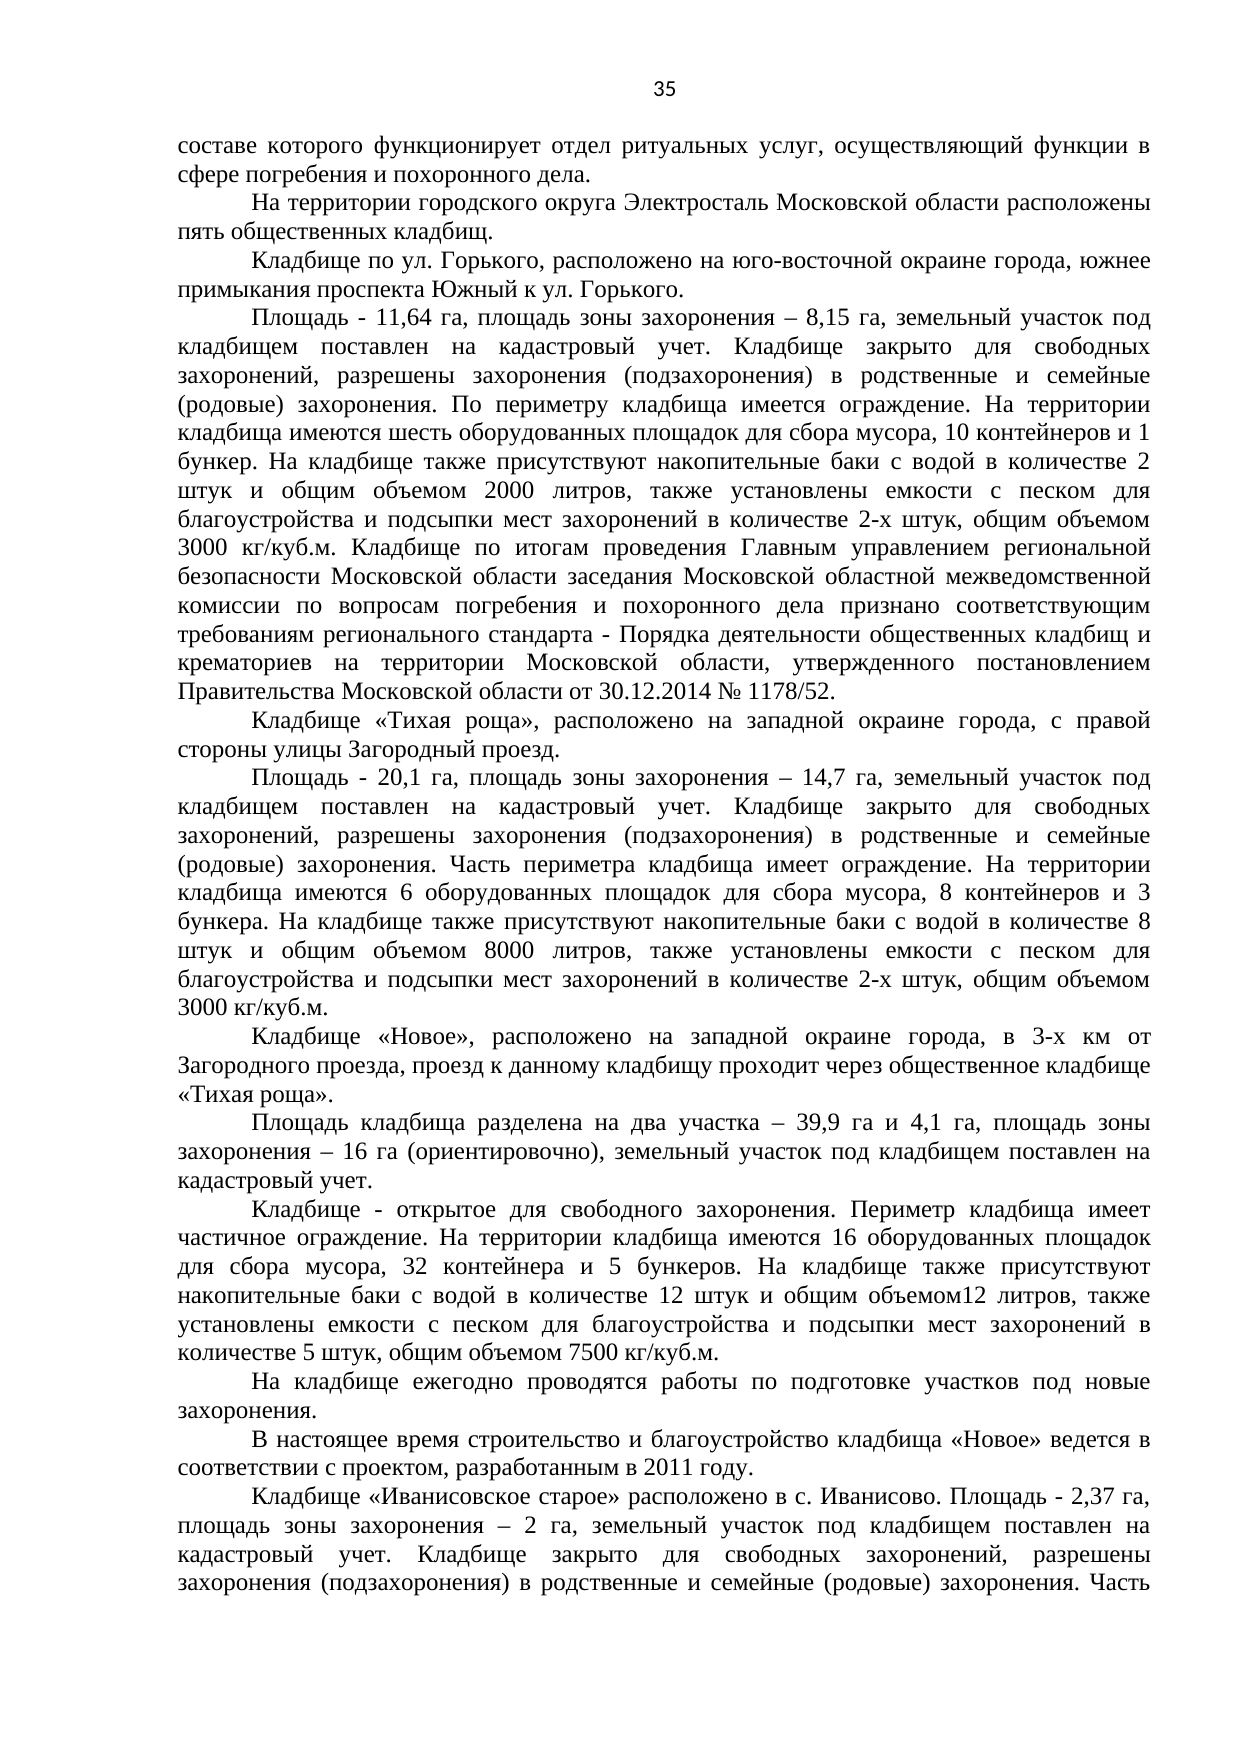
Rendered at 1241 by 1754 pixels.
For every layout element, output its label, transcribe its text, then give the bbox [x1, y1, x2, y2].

text Кладбище по ул. Горького, расположено на юго-восточной окраине города, южнее примыкания проспекта Южный к ул. Горького. [177, 245, 1152, 302]
text Кладбище «Новое», расположено на западной окраине города, в 3-х км от Загородного проезда, проезд к данному кладбищу проходит через общественное кладбище «Тихая роща». [177, 1021, 1152, 1107]
text На кладбище ежегодно проводятся работы по подготовке участков под новые захоронения. [177, 1366, 1152, 1424]
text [177, 130, 1152, 187]
text Площадь - 11,64 га, площадь зоны захоронения – 8,15 га, земельный участок под кладбищем поставлен на кадастровый учет. Кладбище закрыто для свободных захоронений, разрешены захоронения (подзахоронения) в родственные и семейные (родовые) захоронения. По периметру кладбища имеется ограждение. На территории кладбища имеются шесть оборудованных площадок для сбора мусора, 10 контейнеров и 1 бункер. На кладбище также присутствуют накопительные баки с водой в количестве 2 штук и общим объемом 2000 литров, также установлены емкости с песком для благоустройства и подсыпки мест захоронений в количестве 2-х штук, общим объемом 3000 кг/куб.м. Кладбище по итогам проведения Главным управлением региональной безопасности Московской области заседания Московской областной межведомственной комиссии по вопросам погребения и похоронного дела признано соответствующим требованиям регионального стандарта - Порядка деятельности общественных кладбищ и крематориев на территории Московской области, утвержденного постановлением Правительства Московской области от 30.12.2014 № 1178/52. [177, 302, 1152, 705]
text Кладбище - открытое для свободного захоронения. Периметр кладбища имеет частичное ограждение. На территории кладбища имеются 16 оборудованных площадок для сбора мусора, 32 контейнера и 5 бункеров. На кладбище также присутствуют накопительные баки с водой в количестве 12 штук и общим объемом12 литров, также установлены емкости с песком для благоустройства и подсыпки мест захоронений в количестве 5 штук, общим объемом 7500 кг/куб.м. [177, 1194, 1152, 1366]
text В настоящее время строительство и благоустройство кладбища «Новое» ведется в соответствии с проектом, разработанным в 2011 году. [177, 1424, 1152, 1481]
text На территории городского округа Электросталь Московской области расположены пять общественных кладбищ. [177, 187, 1152, 245]
text Кладбище «Тихая роща», расположено на западной окраине города, с правой стороны улицы Загородный проезд. [177, 705, 1152, 762]
text Площадь кладбища разделена на два участка – 39,9 га и 4,1 га, площадь зоны захоронения – 16 га (ориентировочно), земельный участок под кладбищем поставлен на кадастровый учет. [177, 1107, 1152, 1194]
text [177, 1481, 1152, 1596]
text Площадь - 20,1 га, площадь зоны захоронения – 14,7 га, земельный участок под кладбищем поставлен на кадастровый учет. Кладбище закрыто для свободных захоронений, разрешены захоронения (подзахоронения) в родственные и семейные (родовые) захоронения. Часть периметра кладбища имеет ограждение. На территории кладбища имеются 6 оборудованных площадок для сбора мусора, 8 контейнеров и 3 бункера. На кладбище также присутствуют накопительные баки с водой в количестве 8 штук и общим объемом 8000 литров, также установлены емкости с песком для благоустройства и подсыпки мест захоронений в количестве 2-х штук, общим объемом 3000 кг/куб.м. [177, 762, 1152, 1021]
